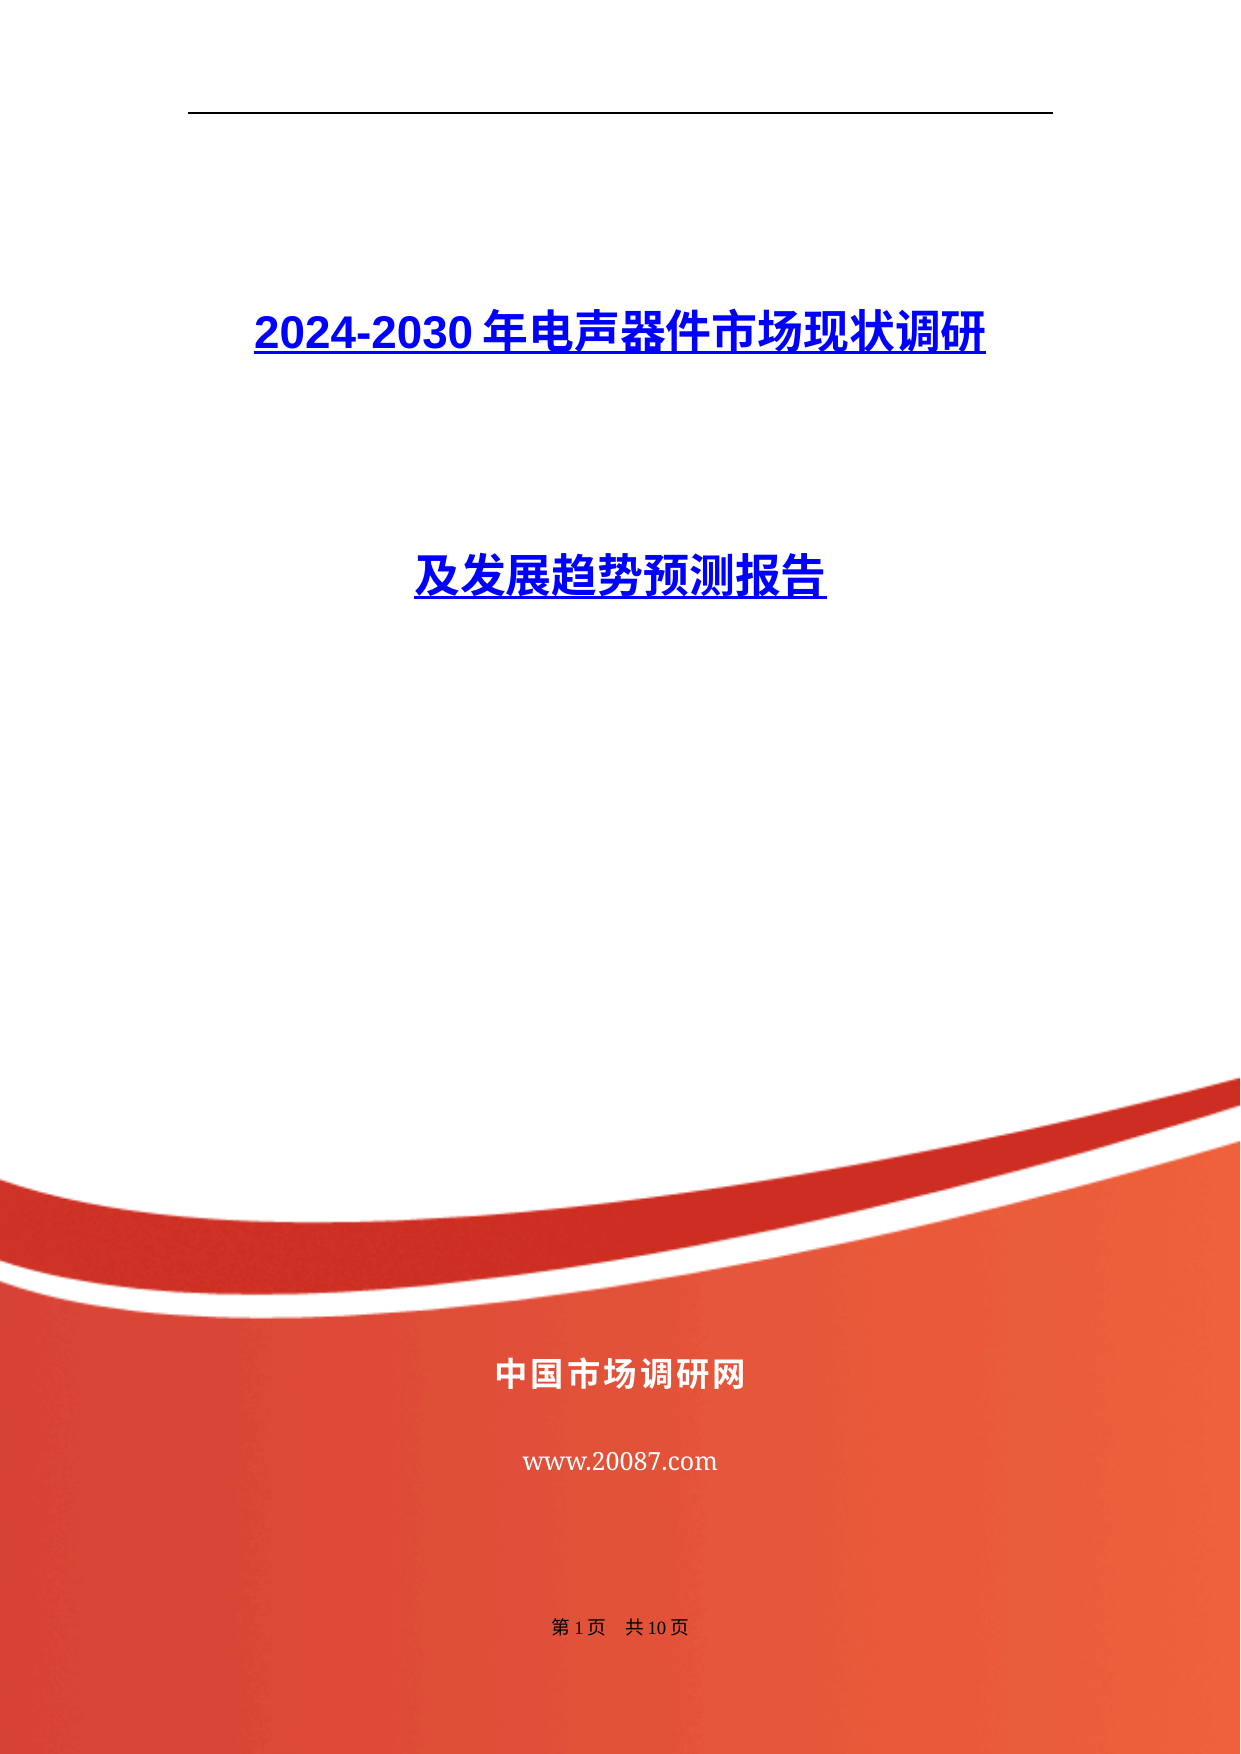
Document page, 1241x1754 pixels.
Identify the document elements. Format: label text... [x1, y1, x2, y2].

text www.20087.com [187, 1428, 1053, 1493]
table_header 2024-2030年电声器件市场现状调研及发展趋势预测报告 [188, 207, 1053, 773]
subtitle 中国市场调研网 [187, 1339, 1053, 1404]
picture [0, 1006, 1241, 1754]
